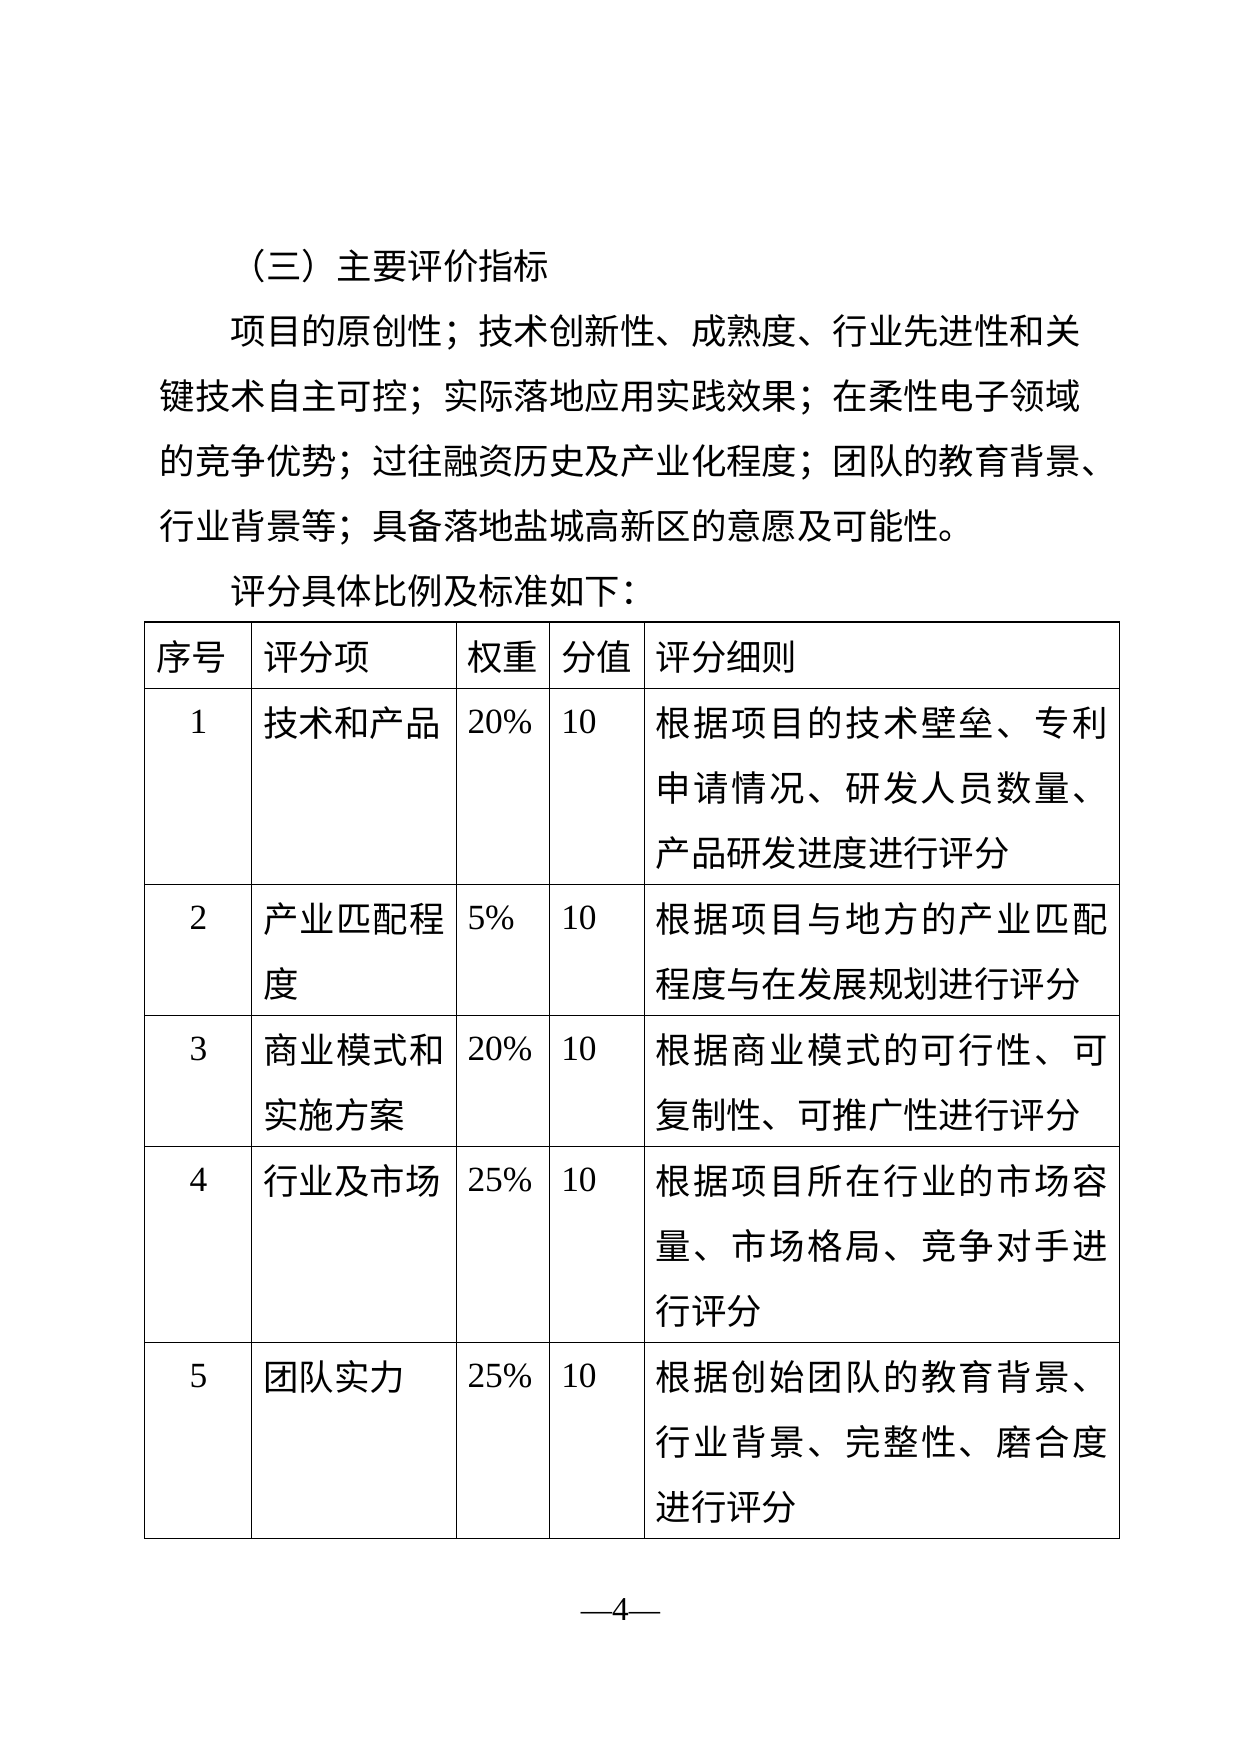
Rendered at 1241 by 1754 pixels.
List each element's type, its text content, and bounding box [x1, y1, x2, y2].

table_cell 技术和产品 [252, 689, 456, 883]
table_cell 10 [550, 885, 644, 1014]
table_cell 10 [550, 1147, 644, 1342]
table_cell 1 [145, 689, 251, 883]
table_cell 根据项目与地方的产业匹配程度与在发展规划进行评分 [645, 885, 1119, 1014]
table_cell 3 [145, 1016, 251, 1146]
table_cell 团队实力 [252, 1343, 456, 1538]
table_cell 10 [550, 689, 644, 883]
table_cell 10 [550, 1343, 644, 1538]
text 评分具体比例及标准如下： [159, 556, 1081, 621]
table_header 序号 [145, 623, 251, 687]
table_header 权重 [457, 623, 549, 687]
table_header 分值 [550, 623, 644, 687]
table_cell 商业模式和实施方案 [252, 1016, 456, 1146]
table_cell 产业匹配程度 [252, 885, 456, 1014]
table_cell 行业及市场 [252, 1147, 456, 1342]
table_cell 根据创始团队的教育背景、行业背景、完整性、磨合度进行评分 [645, 1343, 1119, 1538]
table_cell 20% [457, 1016, 549, 1146]
table_cell 25% [457, 1343, 549, 1538]
table_cell 20% [457, 689, 549, 883]
table_cell 25% [457, 1147, 549, 1342]
table_cell 4 [145, 1147, 251, 1342]
table_header 评分细则 [645, 623, 1119, 687]
table_cell 根据项目的技术壁垒、专利申请情况、研发人员数量、产品研发进度进行评分 [645, 689, 1119, 883]
table_cell 根据商业模式的可行性、可复制性、可推广性进行评分 [645, 1016, 1119, 1146]
table_header 评分项 [252, 623, 456, 687]
text （三）主要评价指标 [159, 231, 1081, 296]
table_cell 5% [457, 885, 549, 1014]
table_cell 2 [145, 885, 251, 1014]
table_cell 10 [550, 1016, 644, 1146]
table_cell 根据项目所在行业的市场容量、市场格局、竞争对手进行评分 [645, 1147, 1119, 1342]
table_cell 5 [145, 1343, 251, 1538]
text 项目的原创性；技术创新性、成熟度、行业先进性和关键技术自主可控；实际落地应用实践效果；在柔性电子领域的竞争优势；过往融资历史及产业化程度；团队的教育背景、行业背景等；具备落地盐城高新区的意愿及可能性。 [159, 296, 1081, 556]
